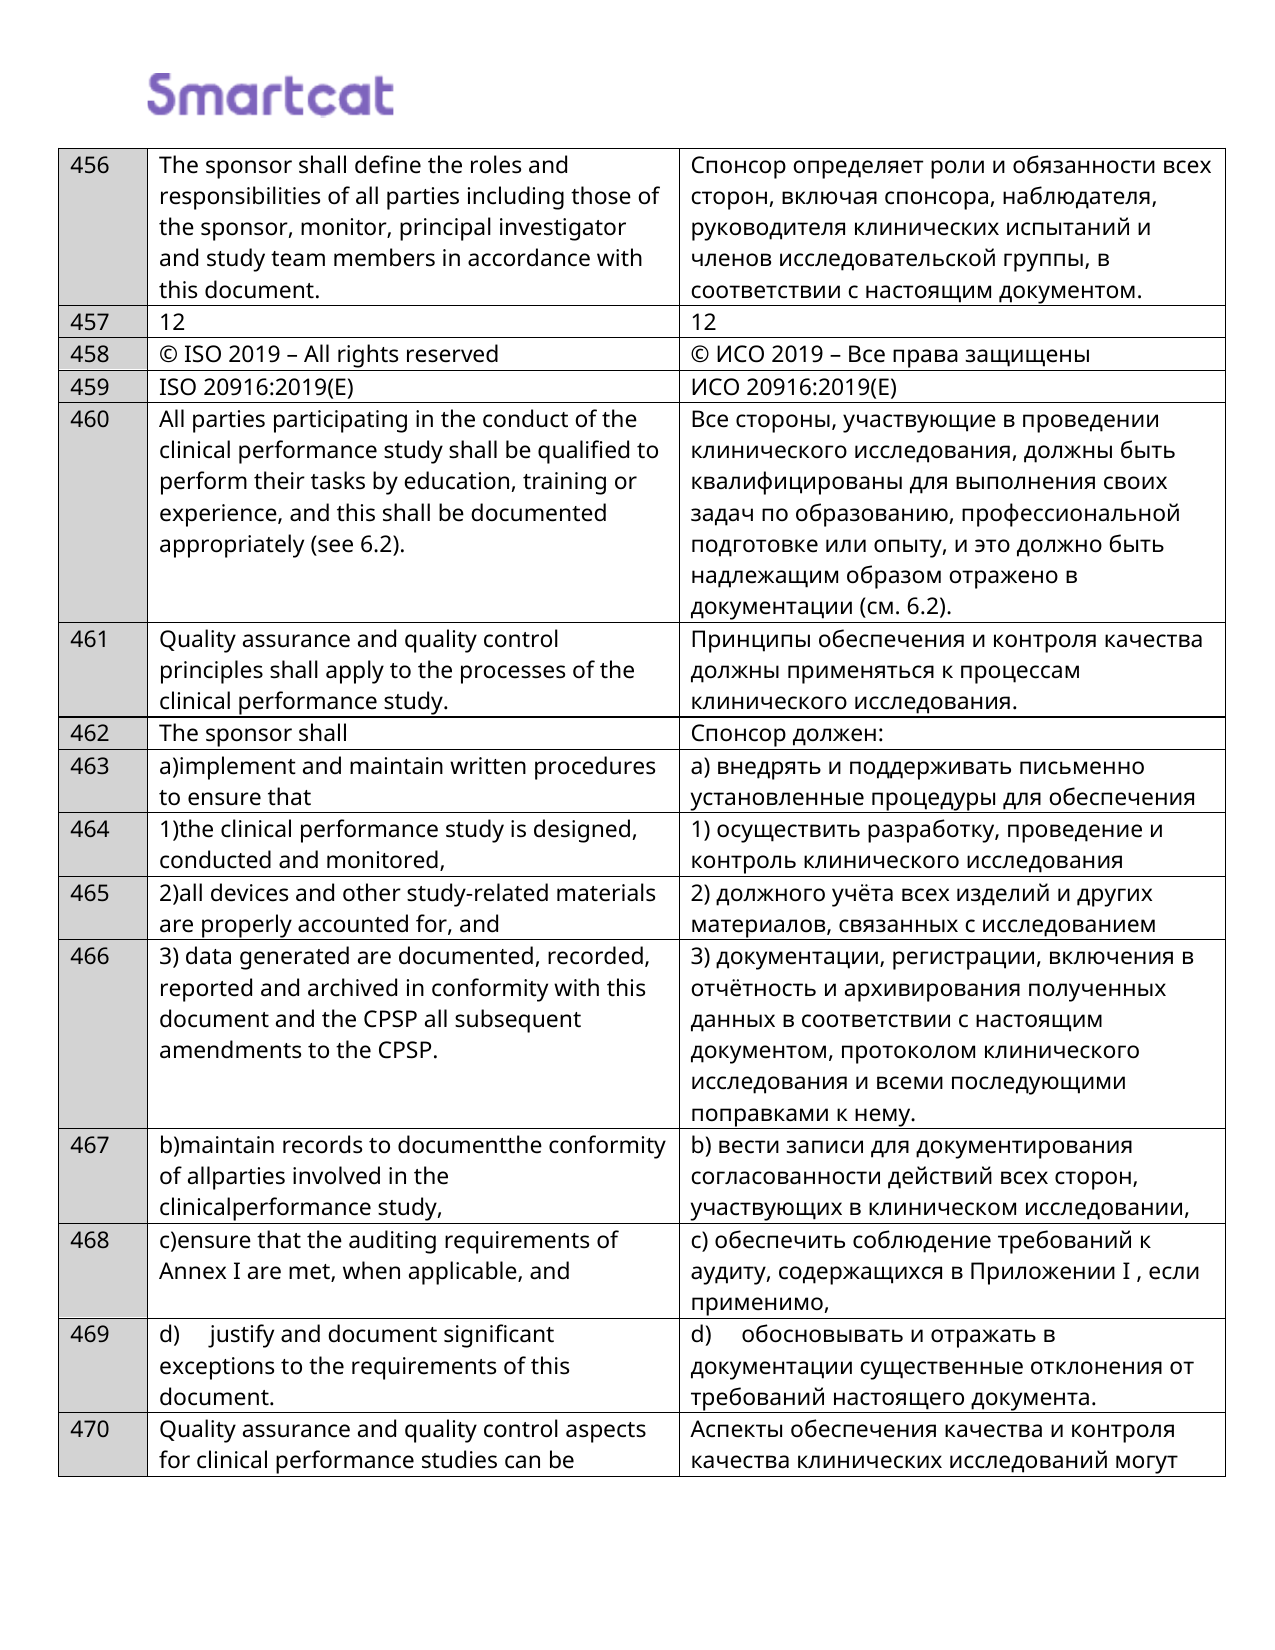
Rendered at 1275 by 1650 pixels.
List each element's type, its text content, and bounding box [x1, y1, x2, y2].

table_cell The sponsor shall define the roles and responsibilities of all parties including those of the sponsor, monitor, principal investigator and study team members in accordance with this document. [148, 149, 679, 305]
table_cell c) обеспечить соблюдение требований к аудиту, содержащихся в Приложении I , если применимо, [680, 1224, 1225, 1317]
table_cell 468 [59, 1224, 147, 1317]
table_cell 1) осуществить разработку, проведение и контроль клинического исследования [680, 813, 1225, 876]
table_cell 3) data generated are documented, recorded, reported and archived in conformity with this document and the CPSP all subsequent amendments to the CPSP. [148, 940, 679, 1128]
table_cell The sponsor shall [148, 718, 679, 749]
table_cell b)maintain records to documentthe conformity of allparties involved in the clinicalperformance study, [148, 1129, 679, 1223]
table_cell Спонсор должен: [680, 718, 1225, 749]
table_cell a)implement and maintain written procedures to ensure that [148, 750, 679, 812]
table_cell © ИСО 2019 – Все права защищены [680, 338, 1225, 369]
table_cell 12 [680, 306, 1225, 337]
table_cell 465 [59, 877, 147, 939]
table_cell ISO 20916:2019(E) [148, 371, 679, 402]
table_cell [680, 1413, 1225, 1476]
table_cell a) внедрять и поддерживать письменно установленные процедуры для обеспечения [680, 750, 1225, 812]
table_cell b) вести записи для документирования согласованности действий всех сторон, участвующих в клиническом исследовании, [680, 1129, 1225, 1223]
table_cell 461 [59, 623, 147, 716]
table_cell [148, 1413, 679, 1476]
table_cell 12 [148, 306, 679, 337]
table_cell 466 [59, 940, 147, 1128]
table_cell ИСО 20916:2019(E) [680, 371, 1225, 402]
table_cell 459 [59, 371, 147, 402]
table_cell © ISO 2019 – All rights reserved [148, 338, 679, 369]
table_cell Все стороны, участвующие в проведении клинического исследования, должны быть квалифицированы для выполнения своих задач по образованию, профессиональной подготовке или опыту, и это должно быть надлежащим образом отражено в документации (см. 6.2). [680, 403, 1225, 622]
table_cell 3) документации, регистрации, включения в отчётность и архивирования полученных данных в соответствии с настоящим документом, протоколом клинического исследования и всеми последующими поправками к нему. [680, 940, 1225, 1128]
picture [147, 73, 394, 118]
table_cell d) justify and document significant exceptions to the requirements of this document. [148, 1319, 679, 1412]
table_cell c)ensure that the auditing requirements of Annex I are met, when applicable, and [148, 1224, 679, 1317]
table_cell 464 [59, 813, 147, 876]
table_cell d) обосновывать и отражать в документации существенные отклонения от требований настоящего документа. [680, 1319, 1225, 1412]
table_cell 470 [59, 1413, 147, 1476]
table_cell Спонсор определяет роли и обязанности всех сторон, включая спонсора, наблюдателя, руководителя клинических испытаний и членов исследовательской группы, в соответствии с настоящим документом. [680, 149, 1225, 305]
table_cell 457 [59, 306, 147, 337]
table_cell 458 [59, 338, 147, 369]
table_cell All parties participating in the conduct of the clinical performance study shall be qualified to perform their tasks by education, training or experience, and this shall be documented appropriately (see 6.2). [148, 403, 679, 622]
table_cell Принципы обеспечения и контроля качества должны применяться к процессам клинического исследования. [680, 623, 1225, 716]
table_cell 467 [59, 1129, 147, 1223]
table_cell 469 [59, 1319, 147, 1412]
table_cell 1)the clinical performance study is designed, conducted and monitored, [148, 813, 679, 876]
table_cell 2)all devices and other study-related materials are properly accounted for, and [148, 877, 679, 939]
table_cell 463 [59, 750, 147, 812]
table_cell Quality assurance and quality control principles shall apply to the processes of the clinical performance study. [148, 623, 679, 716]
table_cell 460 [59, 403, 147, 622]
table_cell 2) должного учёта всех изделий и других материалов, связанных с исследованием [680, 877, 1225, 939]
table_cell 456 [59, 149, 147, 305]
table_cell 462 [59, 718, 147, 749]
